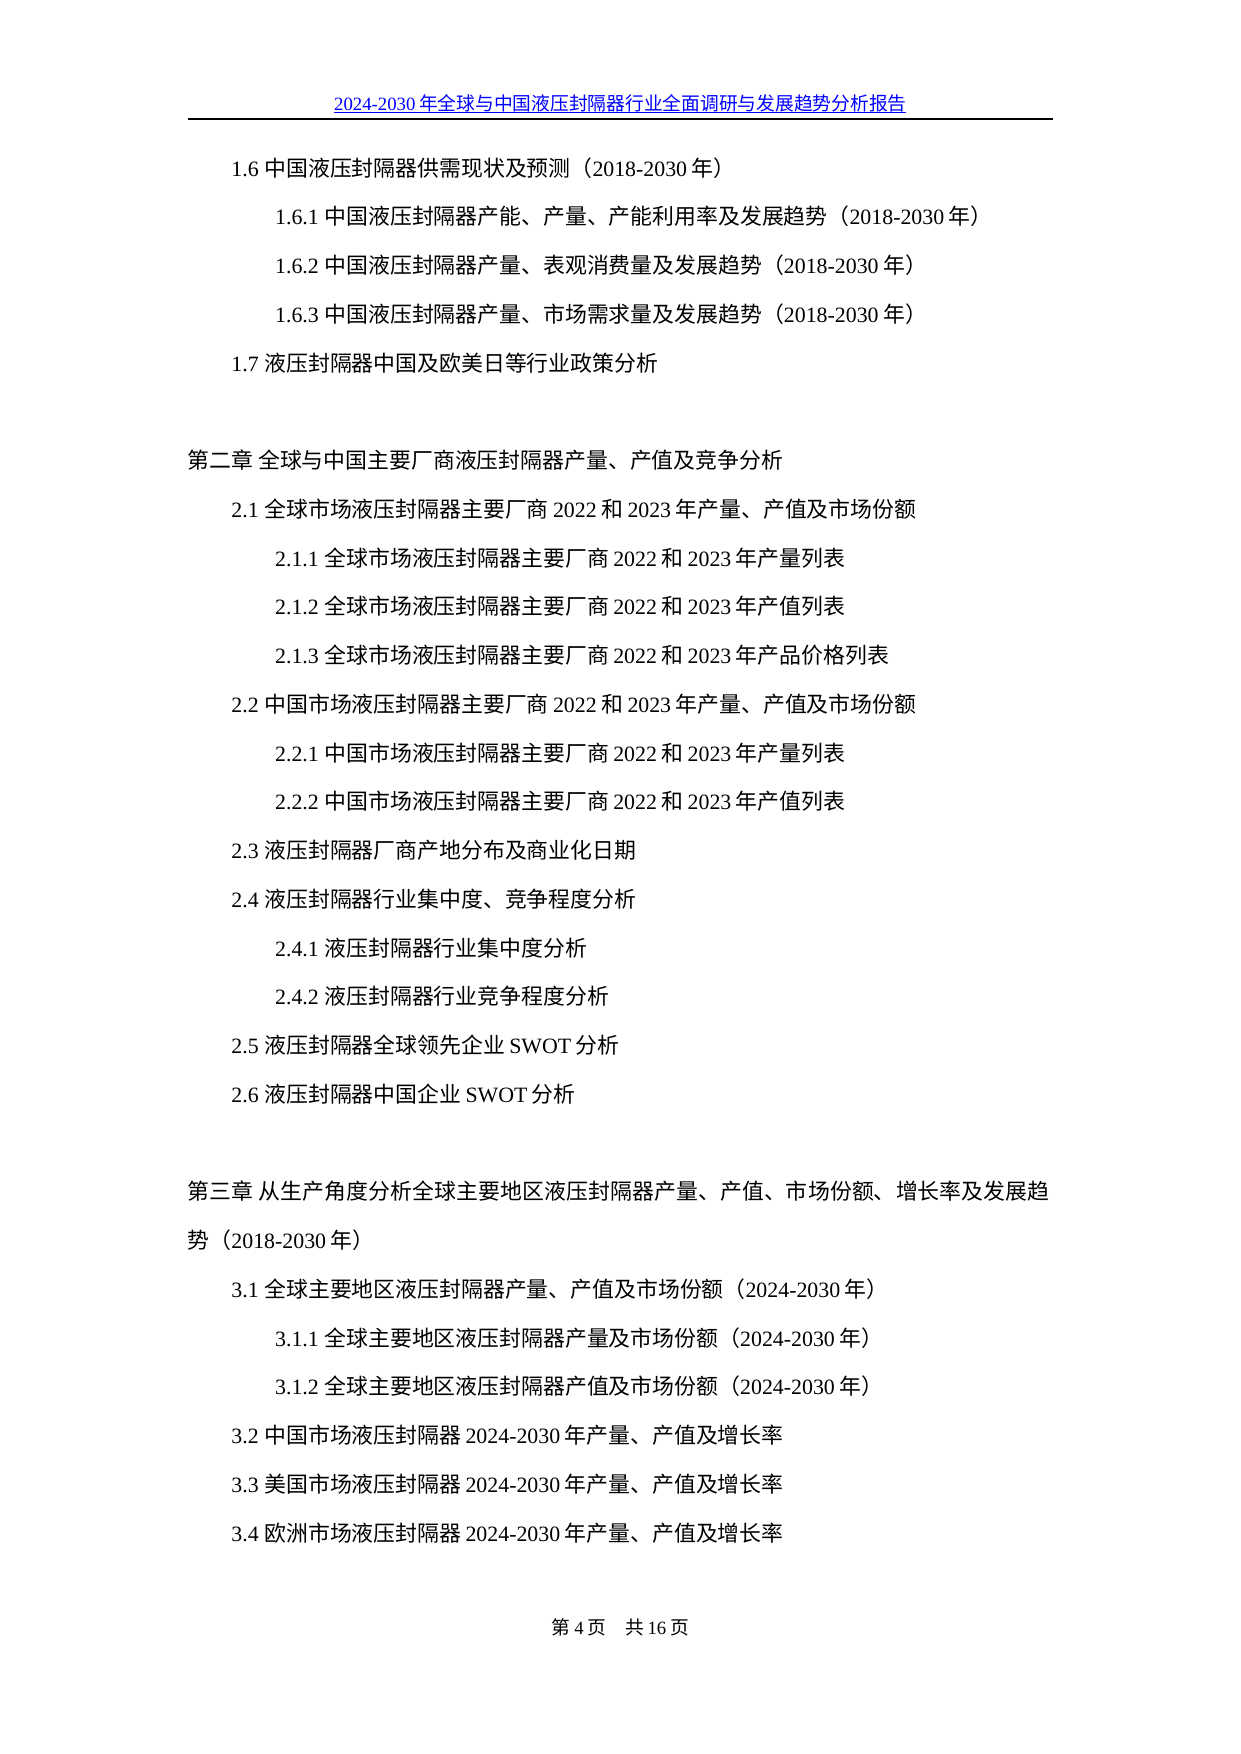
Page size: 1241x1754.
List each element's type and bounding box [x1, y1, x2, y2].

text [187, 150, 1053, 1548]
